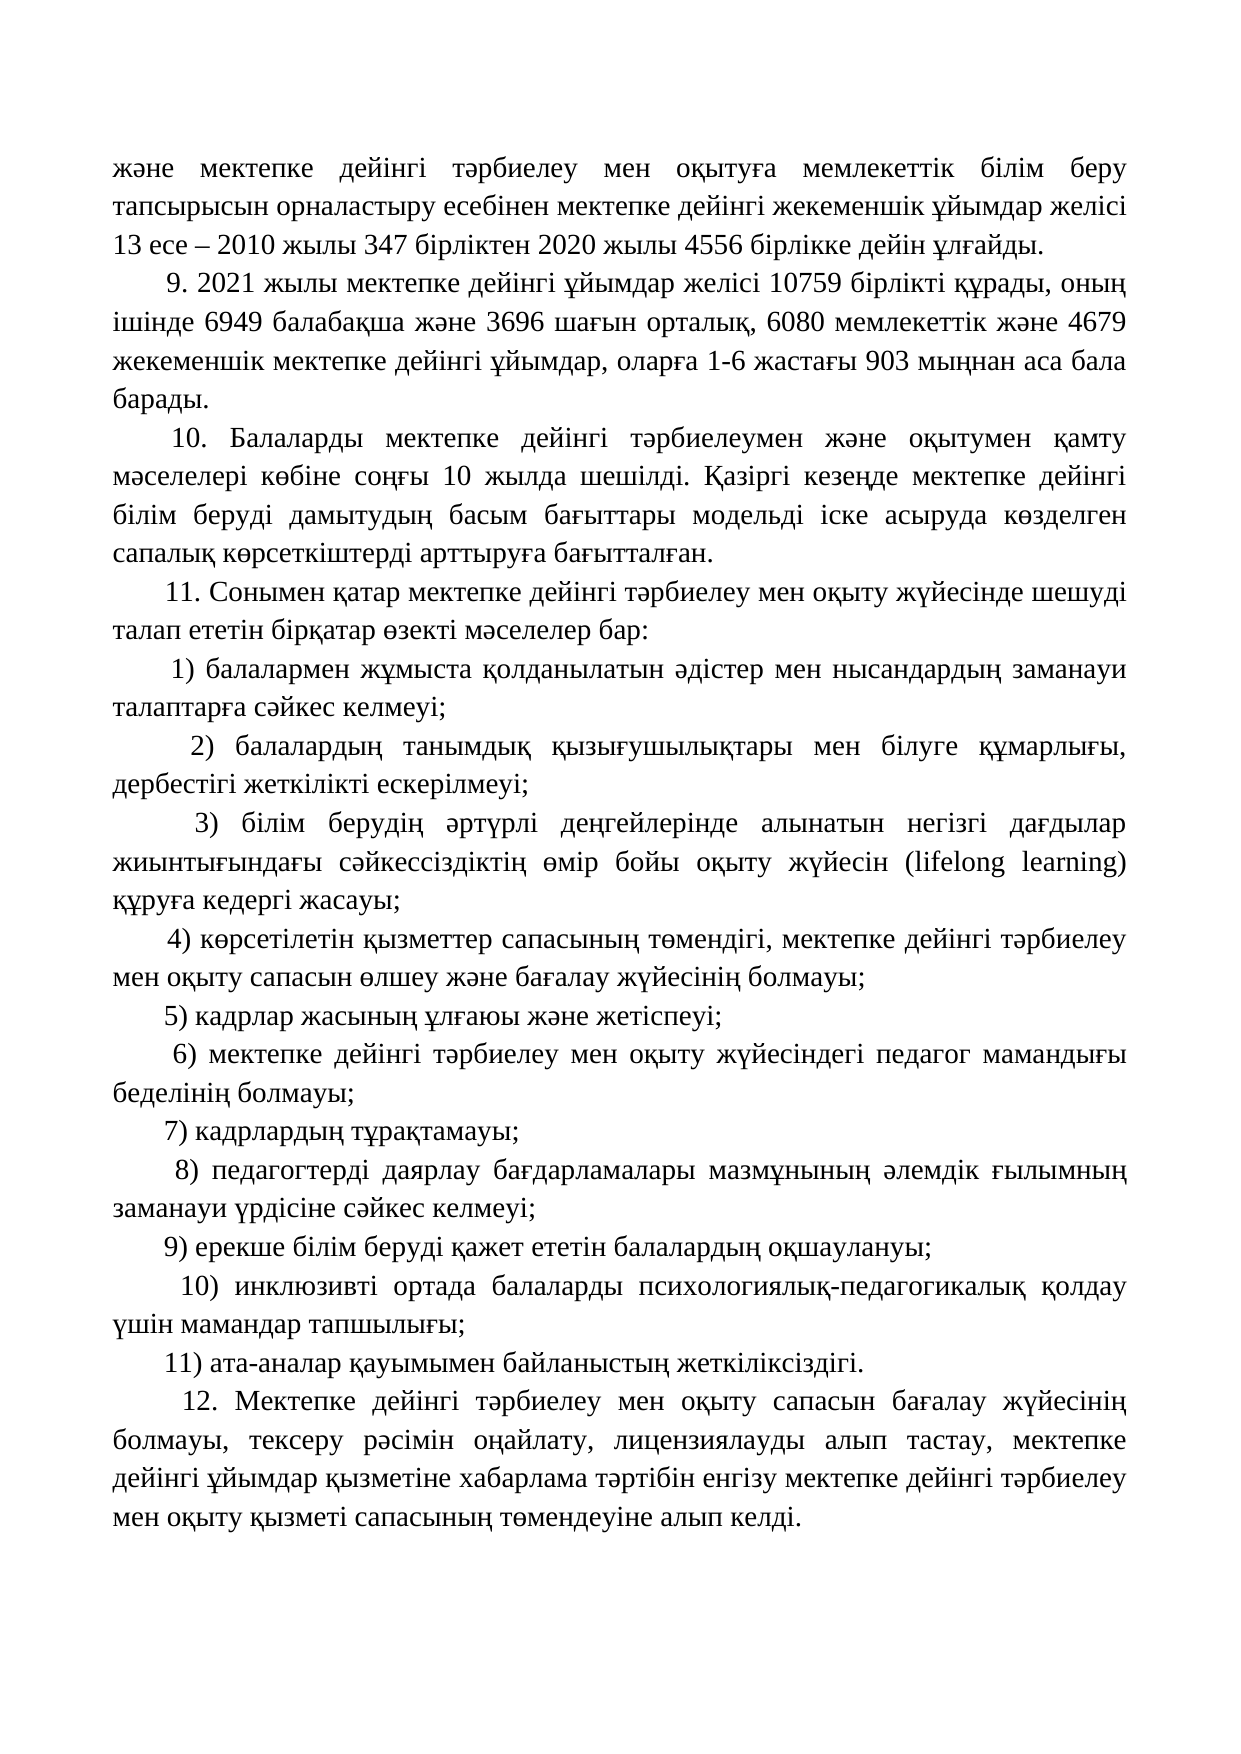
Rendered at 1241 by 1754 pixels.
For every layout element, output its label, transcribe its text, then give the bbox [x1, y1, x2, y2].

text 10. Балаларды мектепке дейінгі тәрбиелеумен және оқытумен қамту мәселелері көбіне соңғы 10 жылда шешілді. Қазіргі кезеңде мектепке дейінгі білім беруді дамытудың басым бағыттары модельді іске асыруда көзделген сапалық көрсеткіштерді арттыруға бағытталған. [112, 420, 1128, 569]
text 7) кадрлардың тұрақтамауы; [112, 1113, 1128, 1147]
text 3) білім берудің әртүрлі деңгейлерінде алынатын негізгі дағдылар жиынтығындағы сәйкессіздіктің өмір бойы оқыту жүйесін (lifelong learning) құруға кедергі жасауы; [112, 805, 1128, 916]
text 9. 2021 жылы мектепке дейінгі ұйымдар желісі 10759 бірлікті құрады, оның ішінде 6949 балабақша және 3696 шағын орталық, 6080 мемлекеттік және 4679 жекеменшік мектепке дейінгі ұйымдар, оларға 1-6 жастағы 903 мыңнан аса бала барады. [112, 266, 1128, 415]
text 12. Мектепке дейінгі тәрбиелеу мен оқыту сапасын бағалау жүйесінің болмауы, тексеру рәсімін оңайлату, лицензиялауды алып тастау, мектепке дейінгі ұйымдар қызметіне хабарлама тәртібін енгізу мектепке дейінгі тәрбиелеу мен оқыту қызметі сапасының төмендеуіне алып келді. [112, 1383, 1128, 1532]
text 8) педагогтерді даярлау бағдарламалары мазмұнының әлемдік ғылымның заманауи үрдісіне сәйкес келмеуі; [112, 1152, 1128, 1224]
text 2) балалардың танымдық қызығушылықтары мен білуге құмарлығы, дербестігі жеткілікті ескерілмеуі; [112, 728, 1128, 800]
text 6) мектепке дейінгі тәрбиелеу мен оқыту жүйесіндегі педагог мамандығы беделінің болмауы; [112, 1036, 1128, 1108]
text 5) кадрлар жасының ұлғаюы және жетіспеуі; [112, 998, 1128, 1031]
text 9) ерекше білім беруді қажет ететін балалардың оқшаулануы; [112, 1229, 1128, 1263]
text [112, 150, 1128, 261]
text 11) ата-аналар қауымымен байланыстың жеткіліксіздігі. [112, 1345, 1128, 1378]
text 10) инклюзивті ортада балаларды психологиялық-педагогикалық қолдау үшін мамандар тапшылығы; [112, 1268, 1128, 1340]
text 4) көрсетілетін қызметтер сапасының төмендігі, мектепке дейінгі тәрбиелеу мен оқыту сапасын өлшеу және бағалау жүйесінің болмауы; [112, 921, 1128, 993]
text 11. Сонымен қатар мектепке дейінгі тәрбиелеу мен оқыту жүйесінде шешуді талап ететін бірқатар өзекті мәселелер бар: [112, 574, 1128, 646]
text 1) балалармен жұмыста қолданылатын әдістер мен нысандардың заманауи талаптарға сәйкес келмеуі; [112, 651, 1128, 723]
